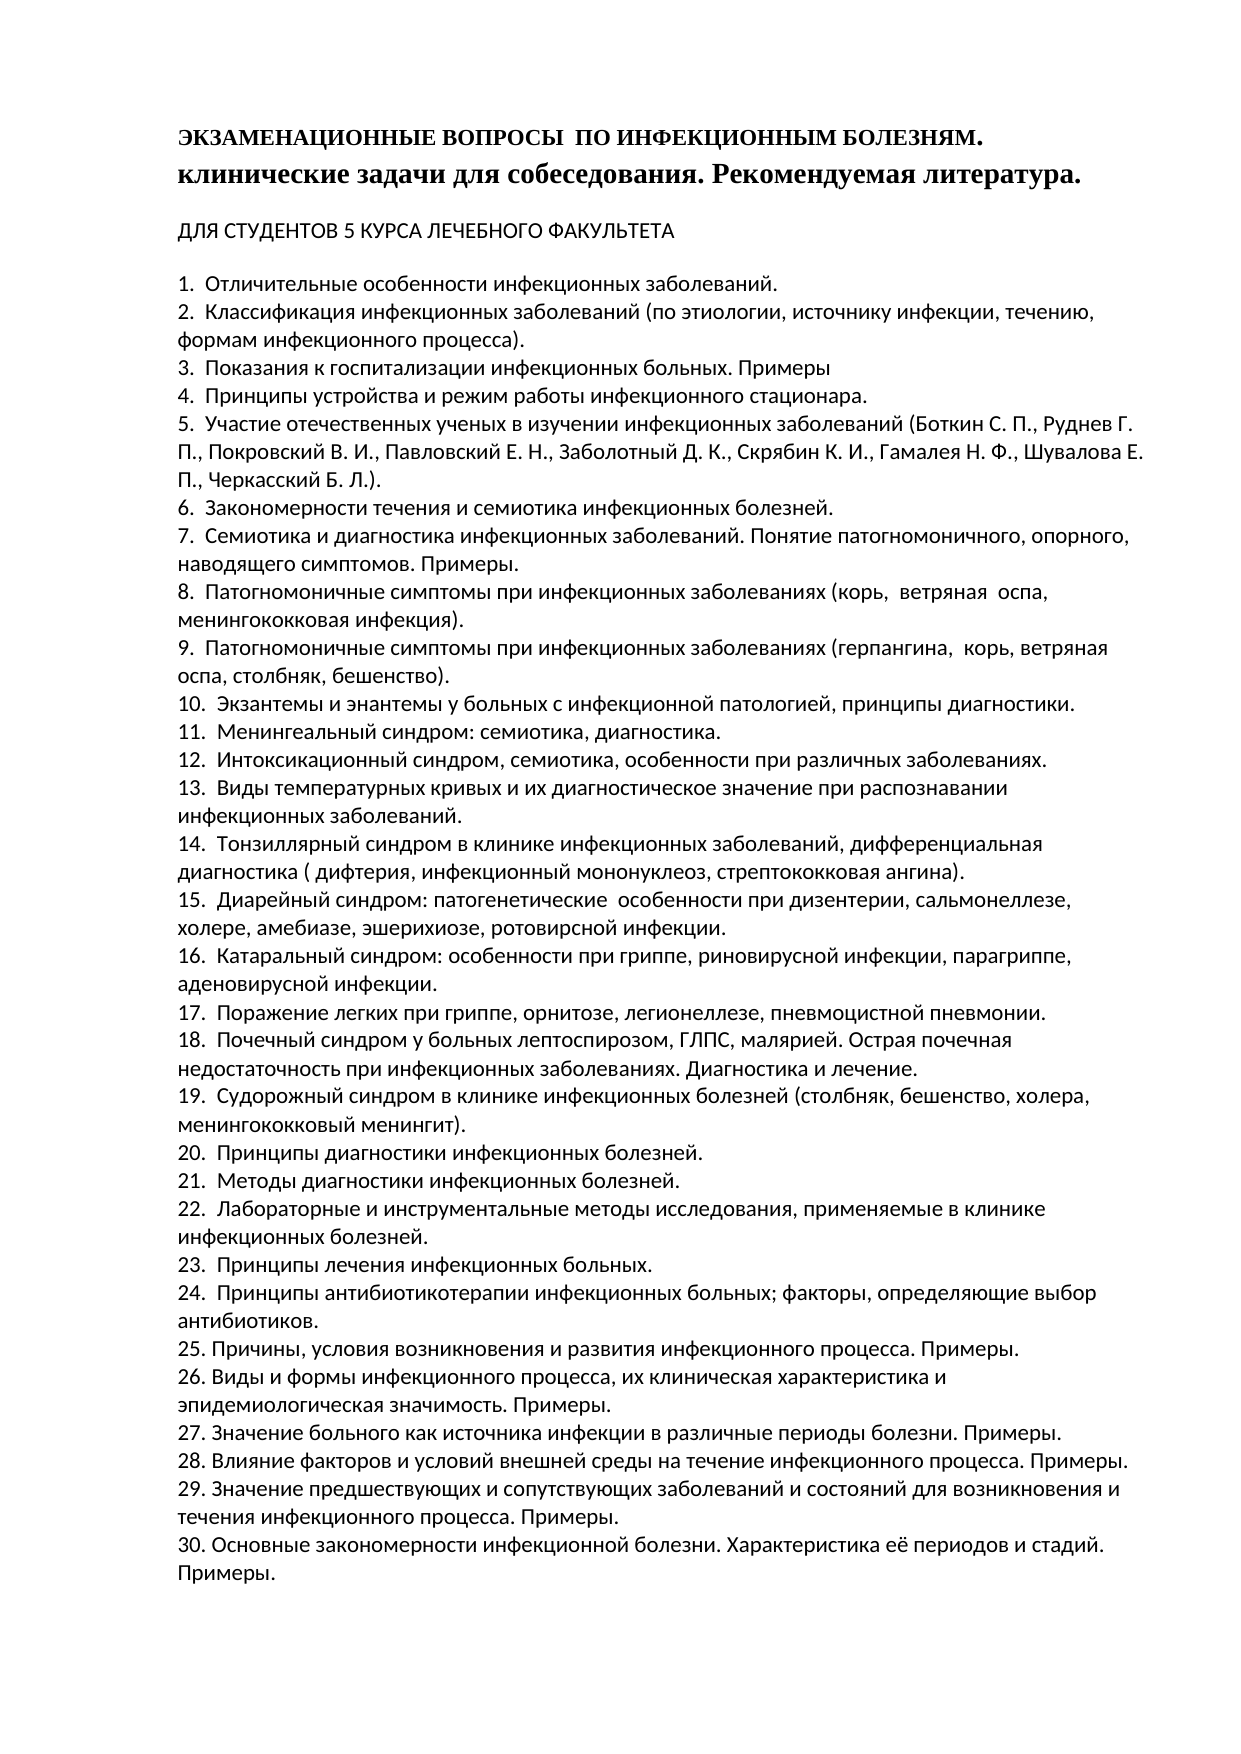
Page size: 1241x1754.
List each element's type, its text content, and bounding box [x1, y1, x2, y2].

text 14. Тонзиллярный синдром в клинике инфекционных заболеваний, дифференциальная диагностика ( дифтерия, инфекционный мононуклеоз, стрептококковая ангина). [177, 829, 1152, 886]
text 3. Показания к госпитализации инфекционных больных. Примеры [177, 353, 1152, 381]
text 7. Семиотика и диагностика инфекционных заболеваний. Понятие патогномоничного, опорного, наводящего симптомов. Примеры. [177, 521, 1152, 577]
text ЭКЗАМЕНАЦИОННЫЕ ВОПРОСЫ ПО ИНФЕКЦИОННЫМ БОЛЕЗНЯМ. клинические задачи для собеседования. Рекомендуемая литература. [177, 118, 1152, 190]
text ДЛЯ СТУДЕНТОВ 5 КУРСА ЛЕЧЕБНОГО ФАКУЛЬТЕТА [177, 216, 1152, 244]
text 25. Причины, условия возникновения и развития инфекционного процесса. Примеры. [177, 1334, 1152, 1362]
text 19. Судорожный синдром в клинике инфекционных болезней (столбняк, бешенство, холера, менингококковый менингит). [177, 1082, 1152, 1138]
text 9. Патогномоничные симптомы при инфекционных заболеваниях (герпангина, корь, ветряная оспа, столбняк, бешенство). [177, 633, 1152, 689]
text 5. Участие отечественных ученых в изучении инфекционных заболеваний (Боткин С. П., Руднев Г. П., Покровский В. И., Павловский Е. Н., Заболотный Д. К., Скрябин К. И., Гамалея Н. Ф., Шувалова Е. П., Черкасский Б. Л.). [177, 409, 1152, 493]
text 10. Экзантемы и энантемы у больных с инфекционной патологией, принципы диагностики. [177, 689, 1152, 717]
text 20. Принципы диагностики инфекционных болезней. [177, 1138, 1152, 1166]
text 17. Поражение легких при гриппе, орнитозе, легионеллезе, пневмоцистной пневмонии. [177, 998, 1152, 1026]
text 16. Катаральный синдром: особенности при гриппе, риновирусной инфекции, парагриппе, аденовирусной инфекции. [177, 942, 1152, 998]
text 2. Классификация инфекционных заболеваний (по этиологии, источнику инфекции, течению, формам инфекционного процесса). [177, 297, 1152, 353]
text 24. Принципы антибиотикотерапии инфекционных больных; факторы, определяющие выбор антибиотиков. [177, 1278, 1152, 1334]
text 30. Основные закономерности инфекционной болезни. Характеристика её периодов и стадий. Примеры. [177, 1530, 1152, 1586]
text 11. Менингеальный синдром: семиотика, диагностика. [177, 717, 1152, 745]
text 18. Почечный синдром у больных лептоспирозом, ГЛПС, малярией. Острая почечная недостаточность при инфекционных заболеваниях. Диагностика и лечение. [177, 1026, 1152, 1082]
text 1. Отличительные особенности инфекционных заболеваний. [177, 269, 1152, 297]
text 27. Значение больного как источника инфекции в различные периоды болезни. Примеры. [177, 1418, 1152, 1446]
text 12. Интоксикационный синдром, семиотика, особенности при различных заболеваниях. [177, 745, 1152, 773]
text 4. Принципы устройства и режим работы инфекционного стационара. [177, 381, 1152, 409]
text 29. Значение предшествующих и сопутствующих заболеваний и состояний для возникновения и течения инфекционного процесса. Примеры. [177, 1474, 1152, 1530]
text 26. Виды и формы инфекционного процесса, их клиническая характеристика и эпидемиологическая значимость. Примеры. [177, 1362, 1152, 1418]
text 13. Виды температурных кривых и их диагностическое значение при распознавании инфекционных заболеваний. [177, 773, 1152, 829]
text 22. Лабораторные и инструментальные методы исследования, применяемые в клинике инфекционных болезней. [177, 1194, 1152, 1250]
text 28. Влияние факторов и условий внешней среды на течение инфекционного процесса. Примеры. [177, 1446, 1152, 1474]
text 21. Методы диагностики инфекционных болезней. [177, 1166, 1152, 1194]
text 15. Диарейный синдром: патогенетические особенности при дизентерии, сальмонеллезе, холере, амебиазе, эшерихиозе, ротовирсной инфекции. [177, 886, 1152, 942]
text 6. Закономерности течения и семиотика инфекционных болезней. [177, 493, 1152, 521]
text 23. Принципы лечения инфекционных больных. [177, 1250, 1152, 1278]
text 8. Патогномоничные симптомы при инфекционных заболеваниях (корь, ветряная оспа, менингококковая инфекция). [177, 577, 1152, 633]
